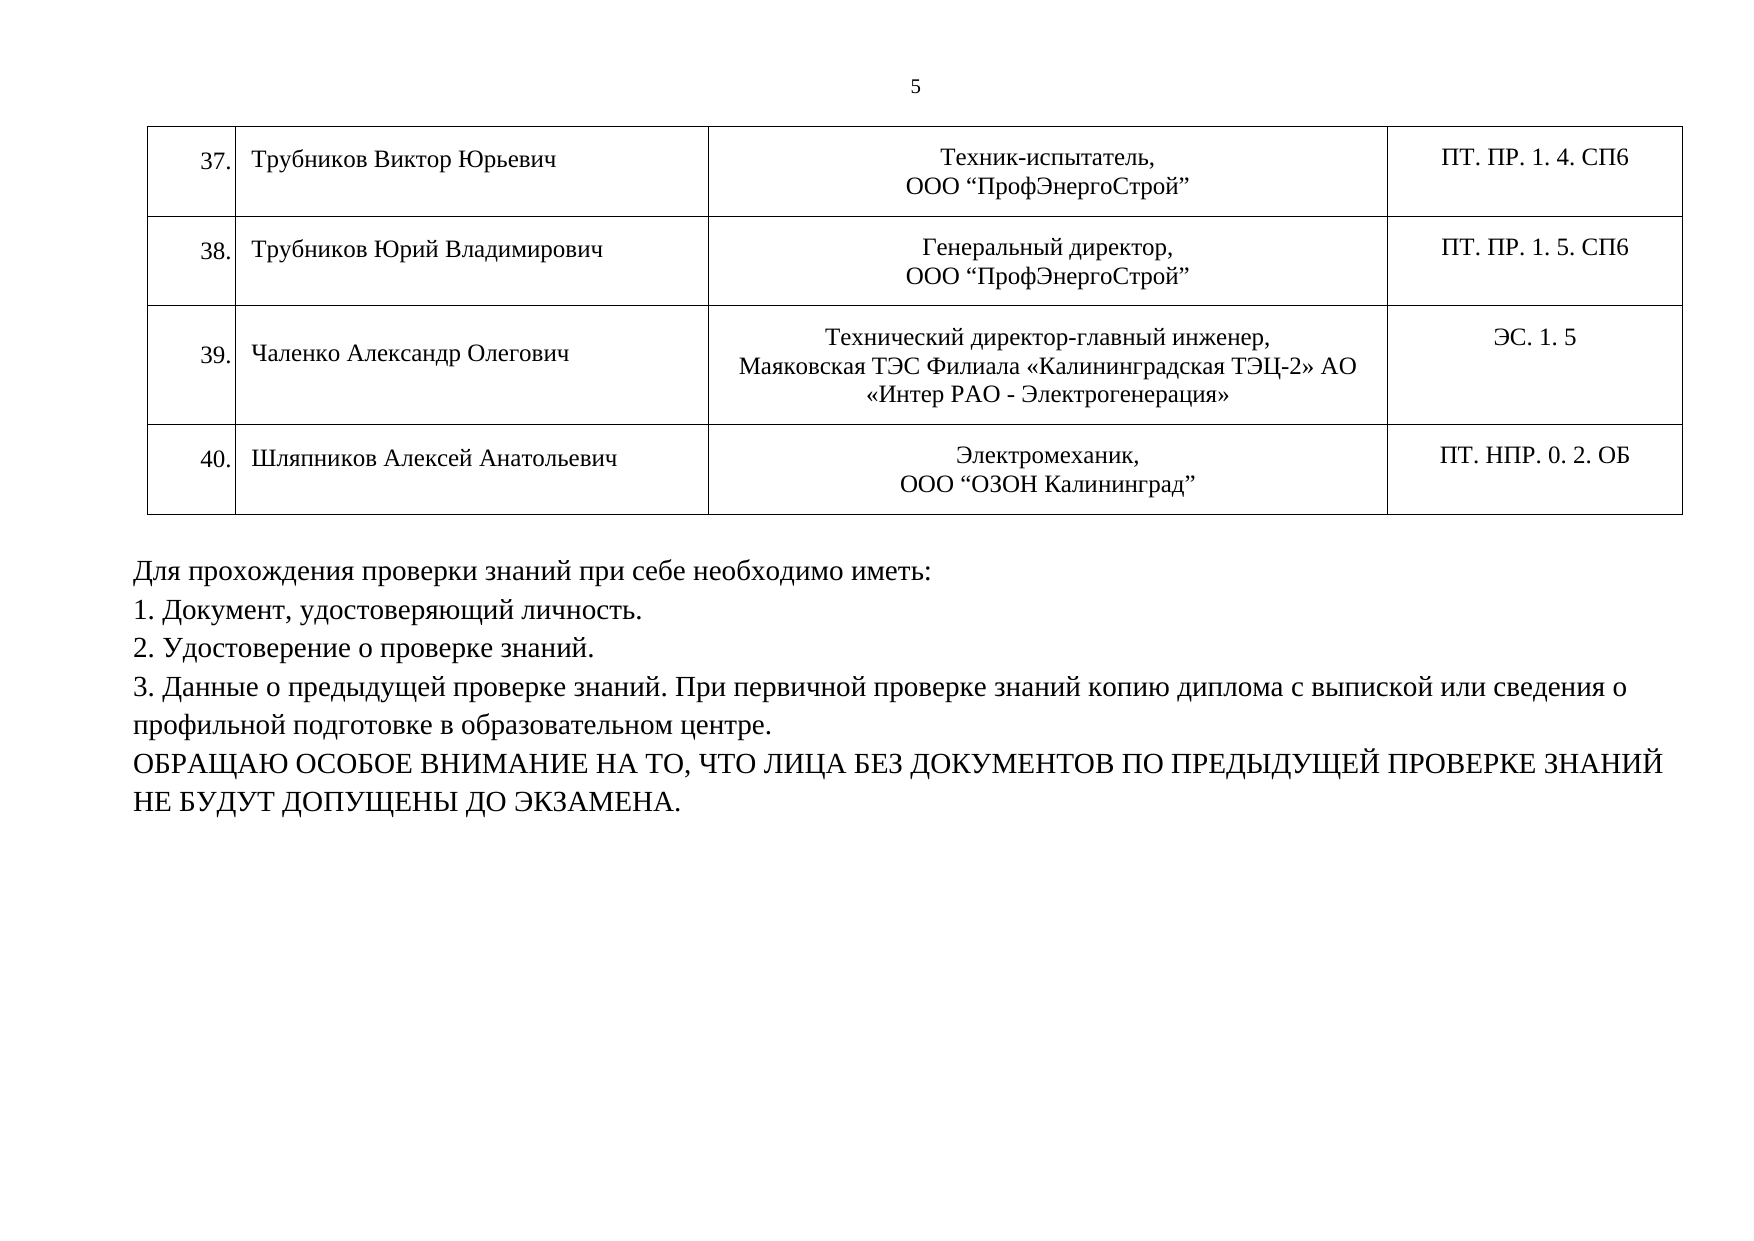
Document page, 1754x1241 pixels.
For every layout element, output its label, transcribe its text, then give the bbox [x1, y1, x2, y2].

text Для прохождения проверки знаний при себе необходимо иметь: [133, 553, 1698, 587]
table_cell Техник-испытатель, ООО “ПрофЭнергоСтрой” [709, 127, 1387, 216]
table_cell Чаленко Александр Олегович [236, 306, 708, 424]
table_cell Генеральный директор, ООО “ПрофЭнергоСтрой” [709, 217, 1387, 305]
text ОБРАЩАЮ ОСОБОЕ ВНИМАНИЕ НА ТО, ЧТО ЛИЦА БЕЗ ДОКУМЕНТОВ ПО ПРЕДЫДУЩЕЙ ПРОВЕРКЕ ЗНАНИЙ НЕ БУДУТ ДОПУЩЕНЫ ДО ЭКЗАМЕНА. [133, 746, 1698, 818]
text 3. Данные о предыдущей проверке знаний. При первичной проверке знаний копию диплома с выпиской или сведения о профильной подготовке в образовательном центре. [133, 669, 1698, 741]
text 1. Документ, удостоверяющий личность. [133, 592, 1698, 625]
table_cell [148, 306, 235, 424]
table_cell Шляпников Алексей Анатольевич [236, 425, 708, 514]
table_cell [148, 217, 235, 305]
table_cell Технический директор-главный инженер, Маяковская ТЭС Филиала «Калининградская ТЭЦ-2» АО «Интер РАО - Электрогенерация» [709, 306, 1387, 424]
table_cell [148, 127, 235, 216]
table_cell ПТ. ПР. 1. 5. СП6 [1388, 217, 1682, 305]
table_cell ЭС. 1. 5 [1388, 306, 1682, 424]
table_cell Трубников Виктор Юрьевич [236, 127, 708, 216]
table_cell [148, 425, 235, 514]
table_cell ПТ. НПР. 0. 2. ОБ [1388, 425, 1682, 514]
table_cell ПТ. ПР. 1. 4. СП6 [1388, 127, 1682, 216]
table_cell Трубников Юрий Владимирович [236, 217, 708, 305]
table_cell Электромеханик, ООО “ОЗОН Калининград” [709, 425, 1387, 514]
text 2. Удостоверение о проверке знаний. [133, 630, 1698, 664]
